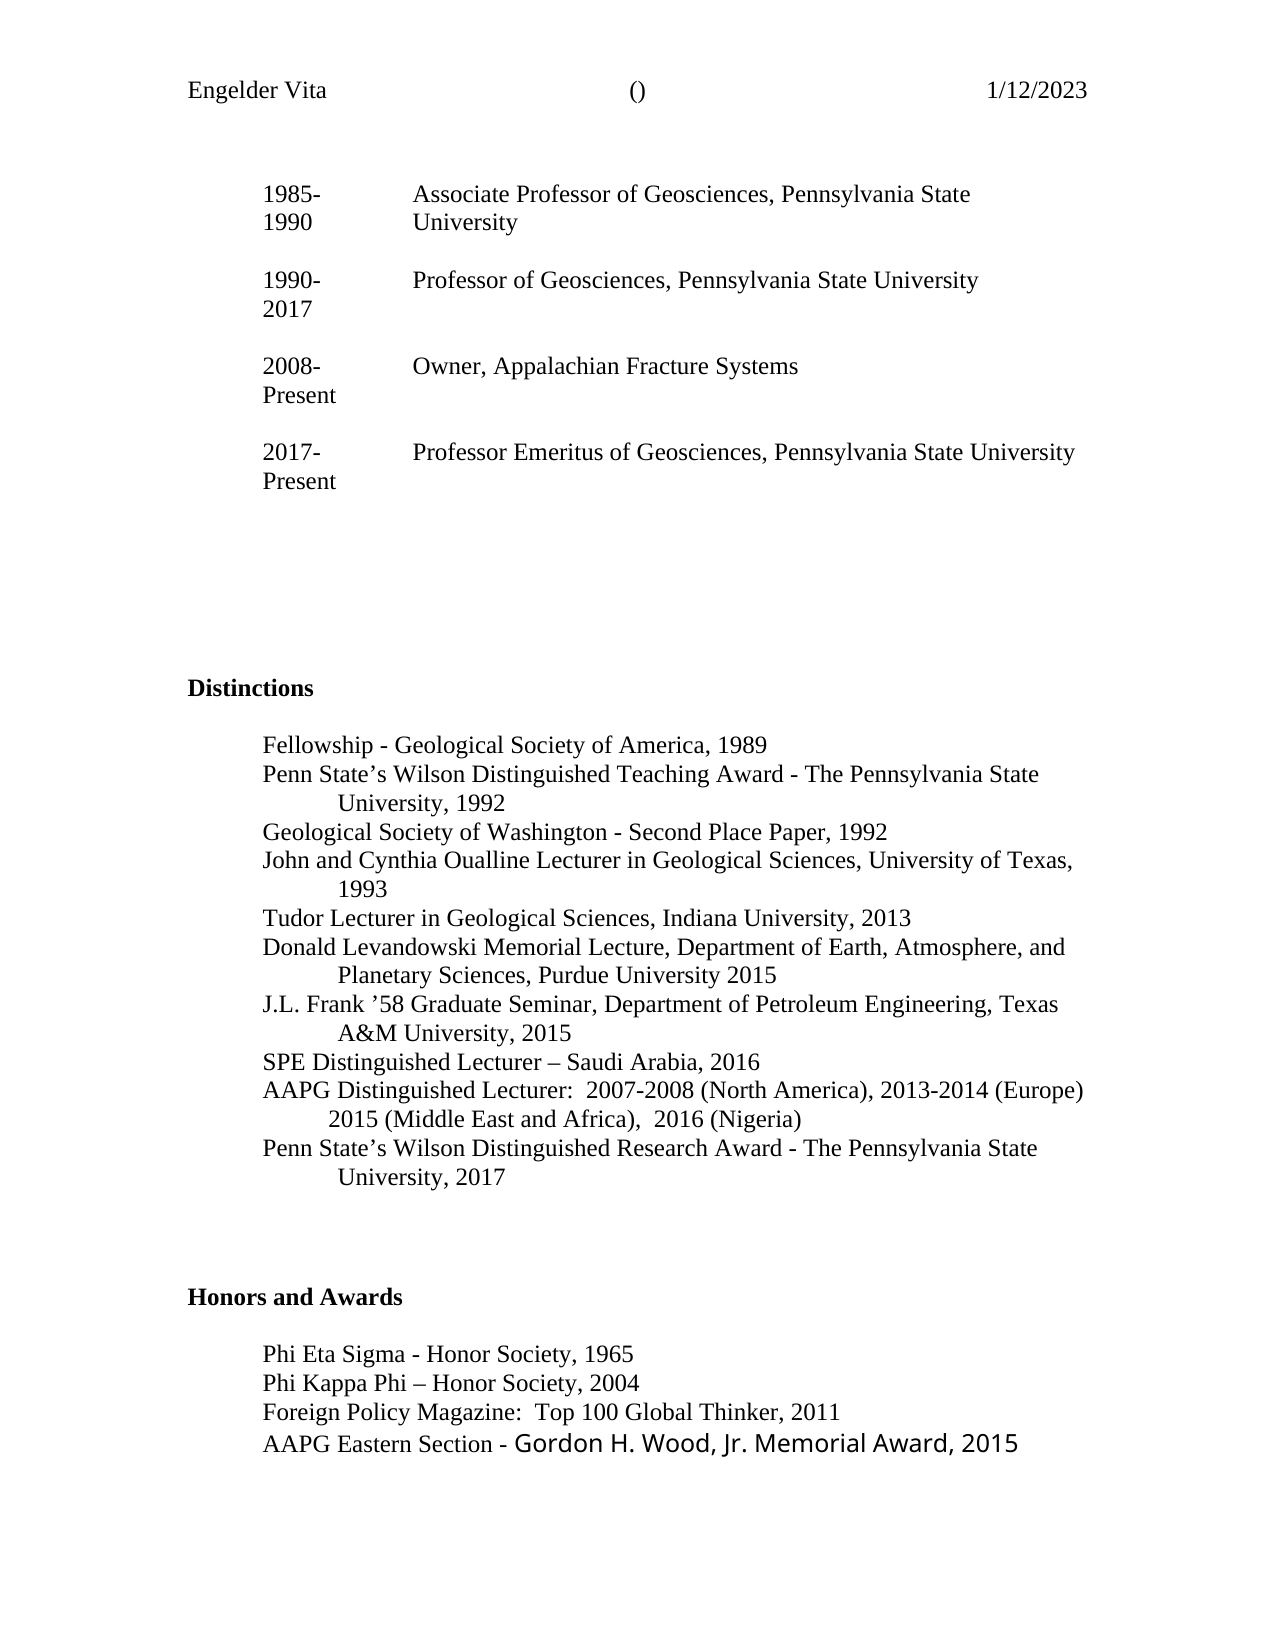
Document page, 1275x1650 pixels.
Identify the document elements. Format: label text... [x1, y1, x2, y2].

text Distinctions [187, 673, 1087, 702]
text Geological Society of - Paper, 1992 [187, 817, 1087, 845]
text AAPG Distinguished Lecturer: 2007-2008 (North America), 2013-2014 (Europe) 2015 (Middle East and Africa), 2016 (Nigeria) [262, 1075, 1087, 1133]
text 1990- Professor of Geosciences, [187, 265, 1087, 294]
text Fellowship - Geological Society of America, 1989 [187, 730, 1087, 759]
text Present [187, 380, 1087, 409]
text Donald Levandowski Memorial Lecture, Department of Earth, Atmosphere, and Planetary Sciences, Purdue University 2015 [262, 932, 1087, 989]
text 1990 University [187, 207, 1087, 236]
text 1985- Associate Professor of Geosciences, [187, 179, 1087, 207]
text 2017 [187, 294, 1087, 322]
text AAPG Eastern Section - Gordon H. Wood, Jr. Memorial Award, 2015 [262, 1426, 1087, 1460]
text Present [187, 466, 1087, 495]
text J.L. Frank ’58 Graduate Seminar, Department of Petroleum Engineering, Texas A&M University, 2015 [262, 989, 1087, 1047]
text Tudor Lecturer in Geological Sciences, Indiana University, 2013 [187, 903, 1087, 932]
text SPE Distinguished Lecturer – Saudi Arabia, 2016 [262, 1047, 1087, 1075]
text 2008- Owner, Appalachian Fracture Systems [187, 351, 1087, 380]
text 2017- Professor Emeritus of Geosciences, Pennsylvania State University [187, 437, 1087, 466]
text John and Cynthia Oualline Lecturer in Geological Sciences, , 1993 [187, 845, 1087, 903]
text Penn State’s Wilson Distinguished Research Award - The , 2017 [253, 1133, 1087, 1190]
text Phi Kappa Phi – Honor Society, 2004 [187, 1368, 1087, 1397]
text Foreign Policy Magazine: Top 100 Global Thinker, 2011 [187, 1397, 1087, 1426]
text Penn State’s Wilson Distinguished Teaching Award - The , 1992 [253, 759, 1087, 817]
text Honors and Awards [187, 1282, 1087, 1311]
text Phi Eta Sigma - Honor Society, 1965 [187, 1339, 1087, 1368]
